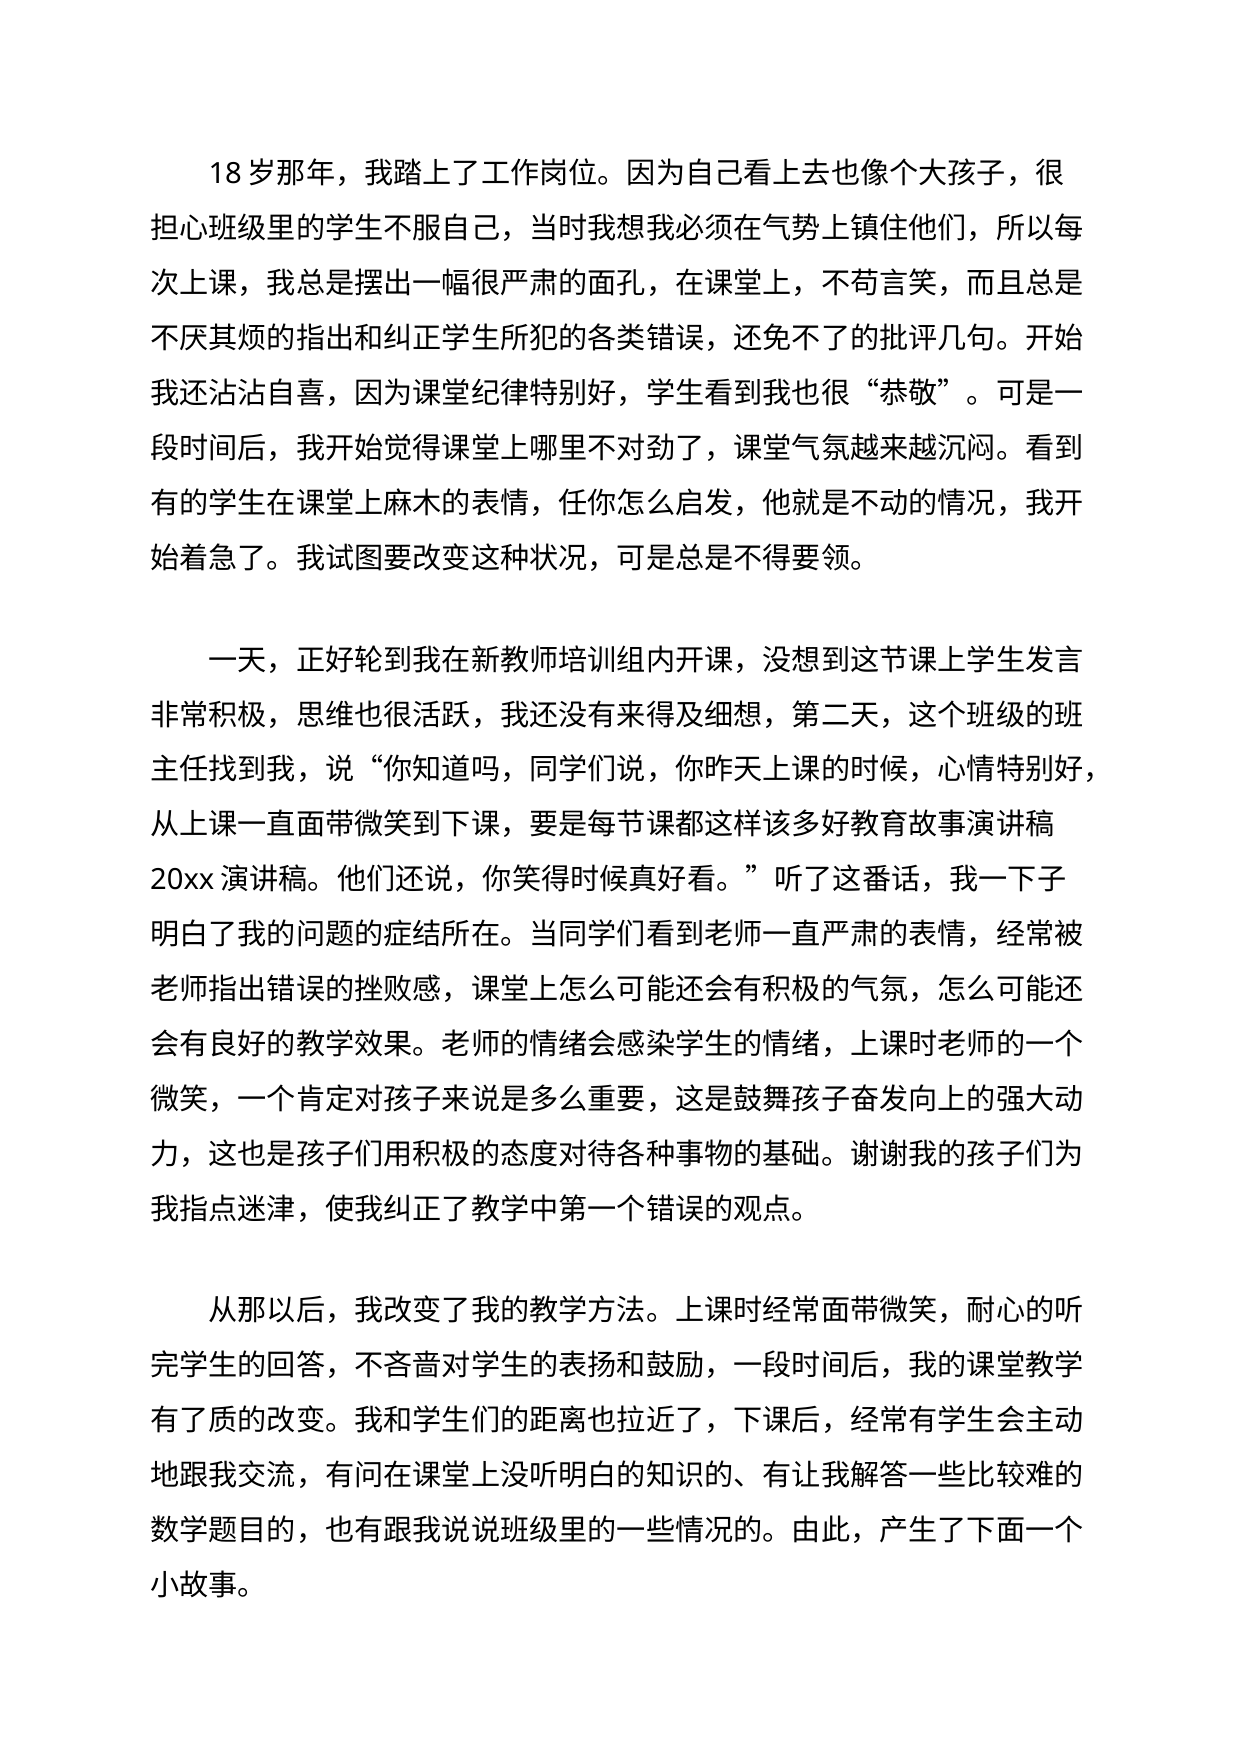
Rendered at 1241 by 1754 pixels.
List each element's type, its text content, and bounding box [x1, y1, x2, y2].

text 从那以后，我改变了我的教学方法。上课时经常面带微笑，耐心的听完学生的回答，不吝啬对学生的表扬和鼓励，一段时间后，我的课堂教学有了质的改变。我和学生们的距离也拉近了，下课后，经常有学生会主动地跟我交流，有问在课堂上没听明白的知识的、有让我解答一些比较难的数学题目的，也有跟我说说班级里的一些情况的。由此，产生了下面一个小故事。 [150, 1287, 1090, 1604]
text 一天，正好轮到我在新教师培训组内开课，没想到这节课上学生发言非常积极，思维也很活跃，我还没有来得及细想，第二天，这个班级的班主任找到我，说“你知道吗，同学们说，你昨天上课的时候，心情特别好，从上课一直面带微笑到下课，要是每节课都这样该多好教育故事演讲稿20xx演讲稿。他们还说，你笑得时候真好看。”听了这番话，我一下子明白了我的问题的症结所在。当同学们看到老师一直严肃的表情，经常被老师指出错误的挫败感，课堂上怎么可能还会有积极的气氛，怎么可能还会有良好的教学效果。老师的情绪会感染学生的情绪，上课时老师的一个微笑，一个肯定对孩子来说是多么重要，这是鼓舞孩子奋发向上的强大动力，这也是孩子们用积极的态度对待各种事物的基础。谢谢我的孩子们为我指点迷津，使我纠正了教学中第一个错误的观点。 [150, 636, 1090, 1227]
text 18岁那年，我踏上了工作岗位。因为自己看上去也像个大孩子，很担心班级里的学生不服自己，当时我想我必须在气势上镇住他们，所以每次上课，我总是摆出一幅很严肃的面孔，在课堂上，不苟言笑，而且总是不厌其烦的指出和纠正学生所犯的各类错误，还免不了的批评几句。开始我还沾沾自喜，因为课堂纪律特别好，学生看到我也很“恭敬”。可是一段时间后，我开始觉得课堂上哪里不对劲了，课堂气氛越来越沉闷。看到有的学生在课堂上麻木的表情，任你怎么启发，他就是不动的情况，我开始着急了。我试图要改变这种状况，可是总是不得要领。 [150, 150, 1090, 577]
